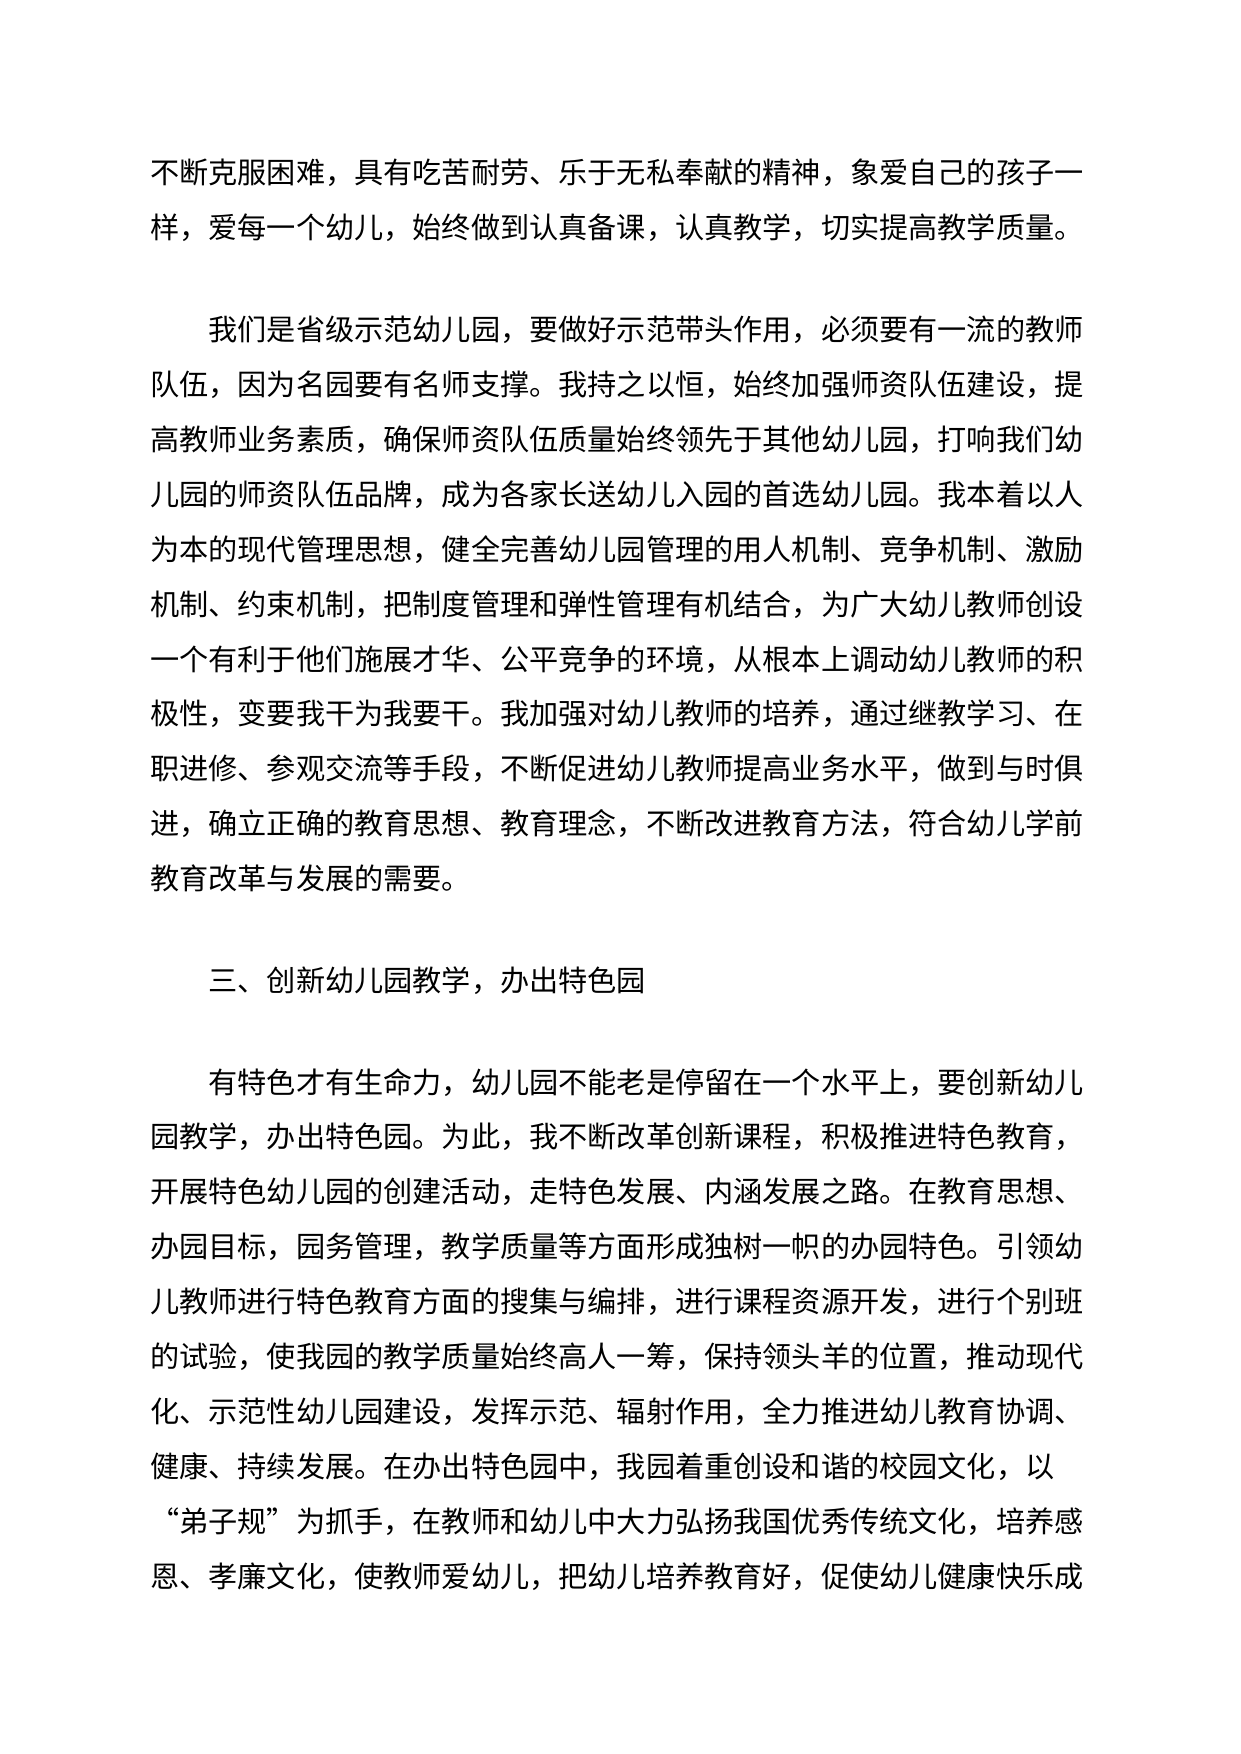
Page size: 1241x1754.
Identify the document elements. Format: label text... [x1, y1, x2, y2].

text 我们是省级示范幼儿园，要做好示范带头作用，必须要有一流的教师队伍，因为名园要有名师支撑。我持之以恒，始终加强师资队伍建设，提高教师业务素质，确保师资队伍质量始终领先于其他幼儿园，打响我们幼儿园的师资队伍品牌，成为各家长送幼儿入园的首选幼儿园。我本着以人为本的现代管理思想，健全完善幼儿园管理的用人机制、竞争机制、激励机制、约束机制，把制度管理和弹性管理有机结合，为广大幼儿教师创设一个有利于他们施展才华、公平竞争的环境，从根本上调动幼儿教师的积极性，变要我干为我要干。我加强对幼儿教师的培养，通过继教学习、在职进修、参观交流等手段，不断促进幼儿教师提高业务水平，做到与时俱进，确立正确的教育思想、教育理念，不断改进教育方法，符合幼儿学前教育改革与发展的需要。 [150, 307, 1090, 898]
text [150, 150, 1090, 247]
text 三、创新幼儿园教学，办出特色园 [150, 957, 1090, 1000]
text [150, 1059, 1090, 1596]
